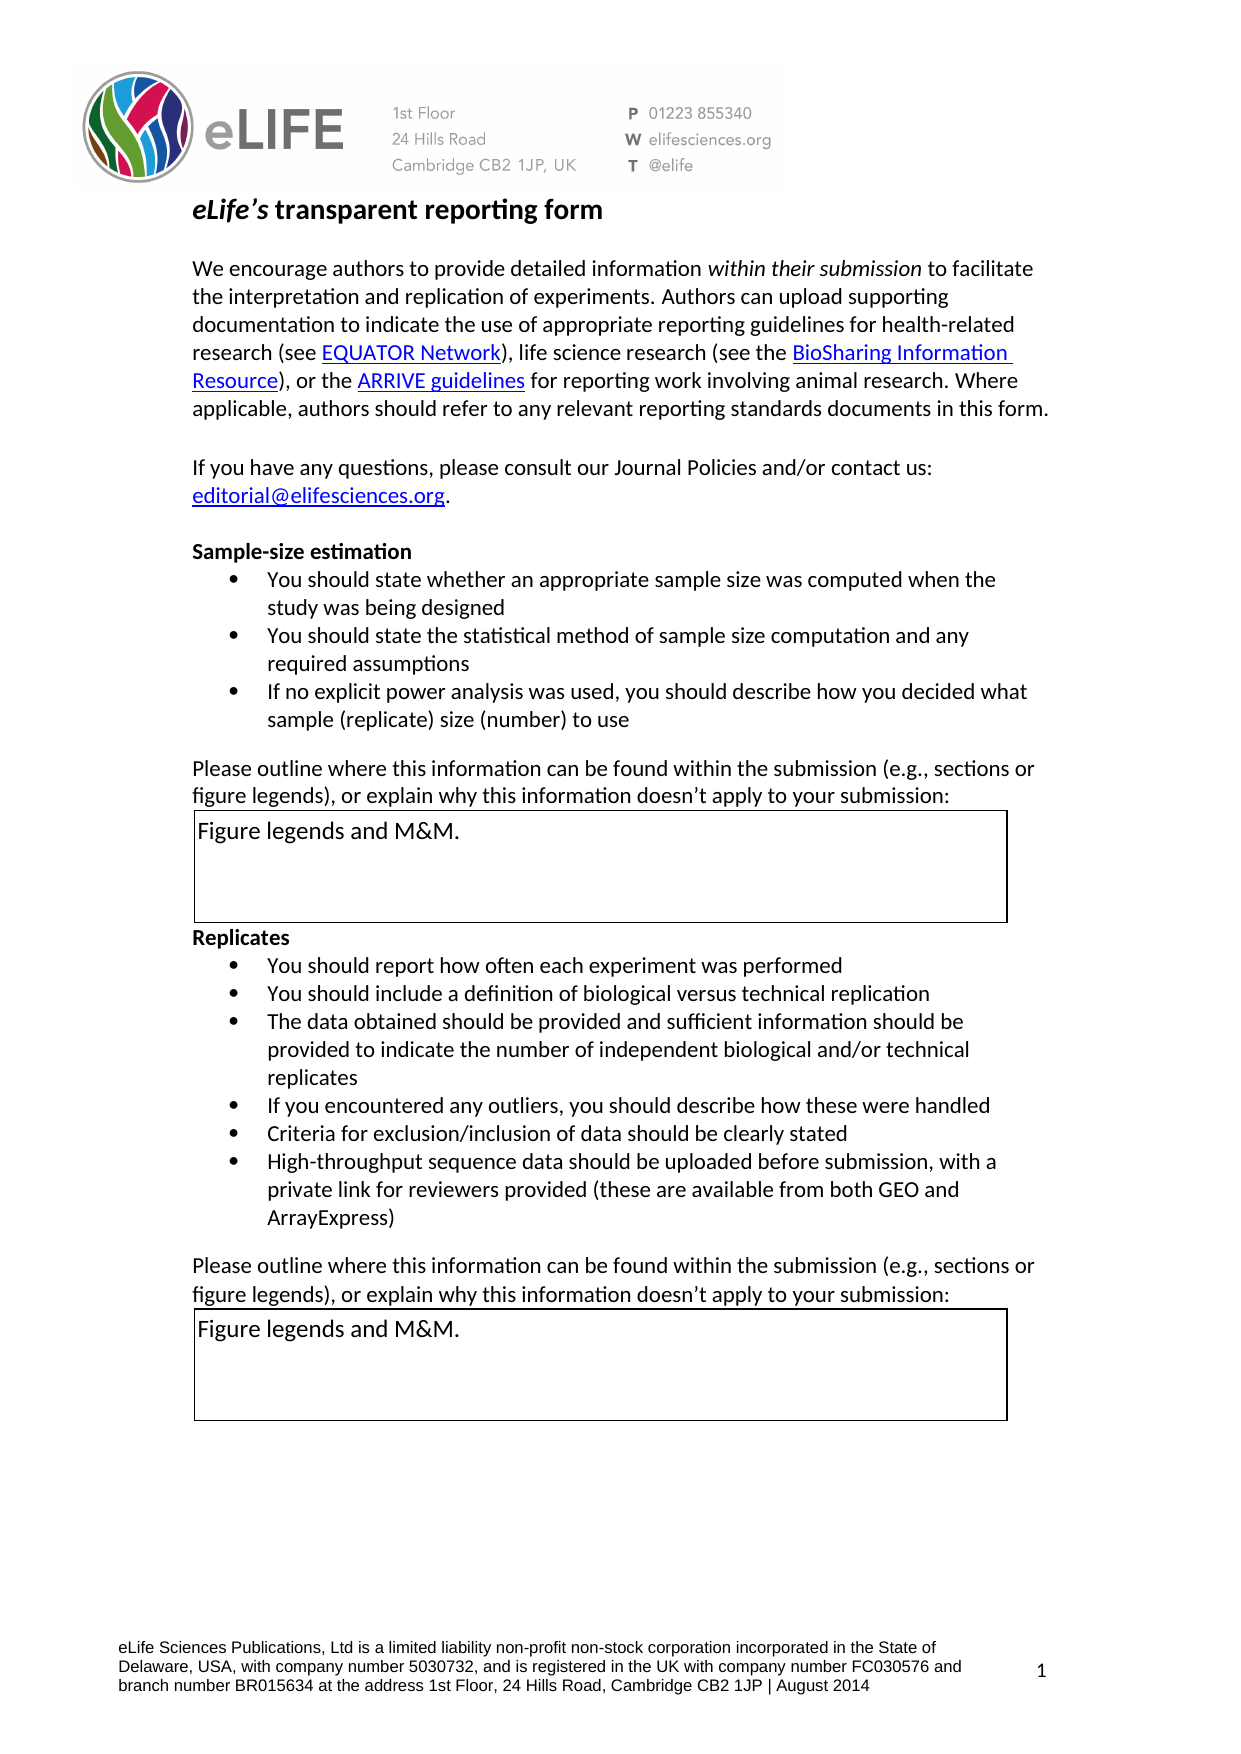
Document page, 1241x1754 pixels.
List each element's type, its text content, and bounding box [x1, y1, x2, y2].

list You should report how often each experiment was performed [229, 951, 1053, 979]
text Figure legends and M&M. [195, 813, 1006, 848]
text We encourage authors to provide detailed information within their submission to facilitate the interpretation and replication of experiments. Authors can upload supporting documentation to indicate the use of appropriate reporting guidelines for health-related research (see EQUATOR Network), life science research (see the BioSharing Information Resource), or the ARRIVE guidelines for reporting work involving animal research. Where applicable, authors should refer to any relevant reporting standards documents in this form. [192, 254, 1053, 423]
text Sample-size estimation [192, 537, 1053, 565]
text Replicates [192, 838, 1053, 951]
list If you encountered any outliers, you should describe how these were handled [229, 1091, 1053, 1119]
list The data obtained should be provided and sufficient information should be provided to indicate the number of independent biological and/or technical replicates [229, 1007, 1053, 1091]
list You should state whether an appropriate sample size was computed when the study was being designed [229, 565, 1053, 621]
list You should include a definition of biological versus technical replication [229, 979, 1053, 1007]
picture [73, 59, 784, 191]
text eLife’s transparent reporting form [192, 191, 1053, 226]
list Criteria for exclusion/inclusion of data should be clearly stated [229, 1119, 1053, 1147]
text If you have any questions, please consult our Journal Policies and/or contact us: editorial@elifesciences.org. [192, 453, 1053, 509]
list If no explicit power analysis was used, you should describe how you decided what sample (replicate) size (number) to use [229, 677, 1053, 733]
list High-throughput sequence data should be uploaded before submission, with a private link for reviewers provided (these are available from both GEO and ArrayExpress) [229, 1147, 1053, 1231]
list You should state the statistical method of sample size computation and any required assumptions [229, 621, 1053, 677]
text Figure legends and M&M. [195, 1311, 1006, 1346]
